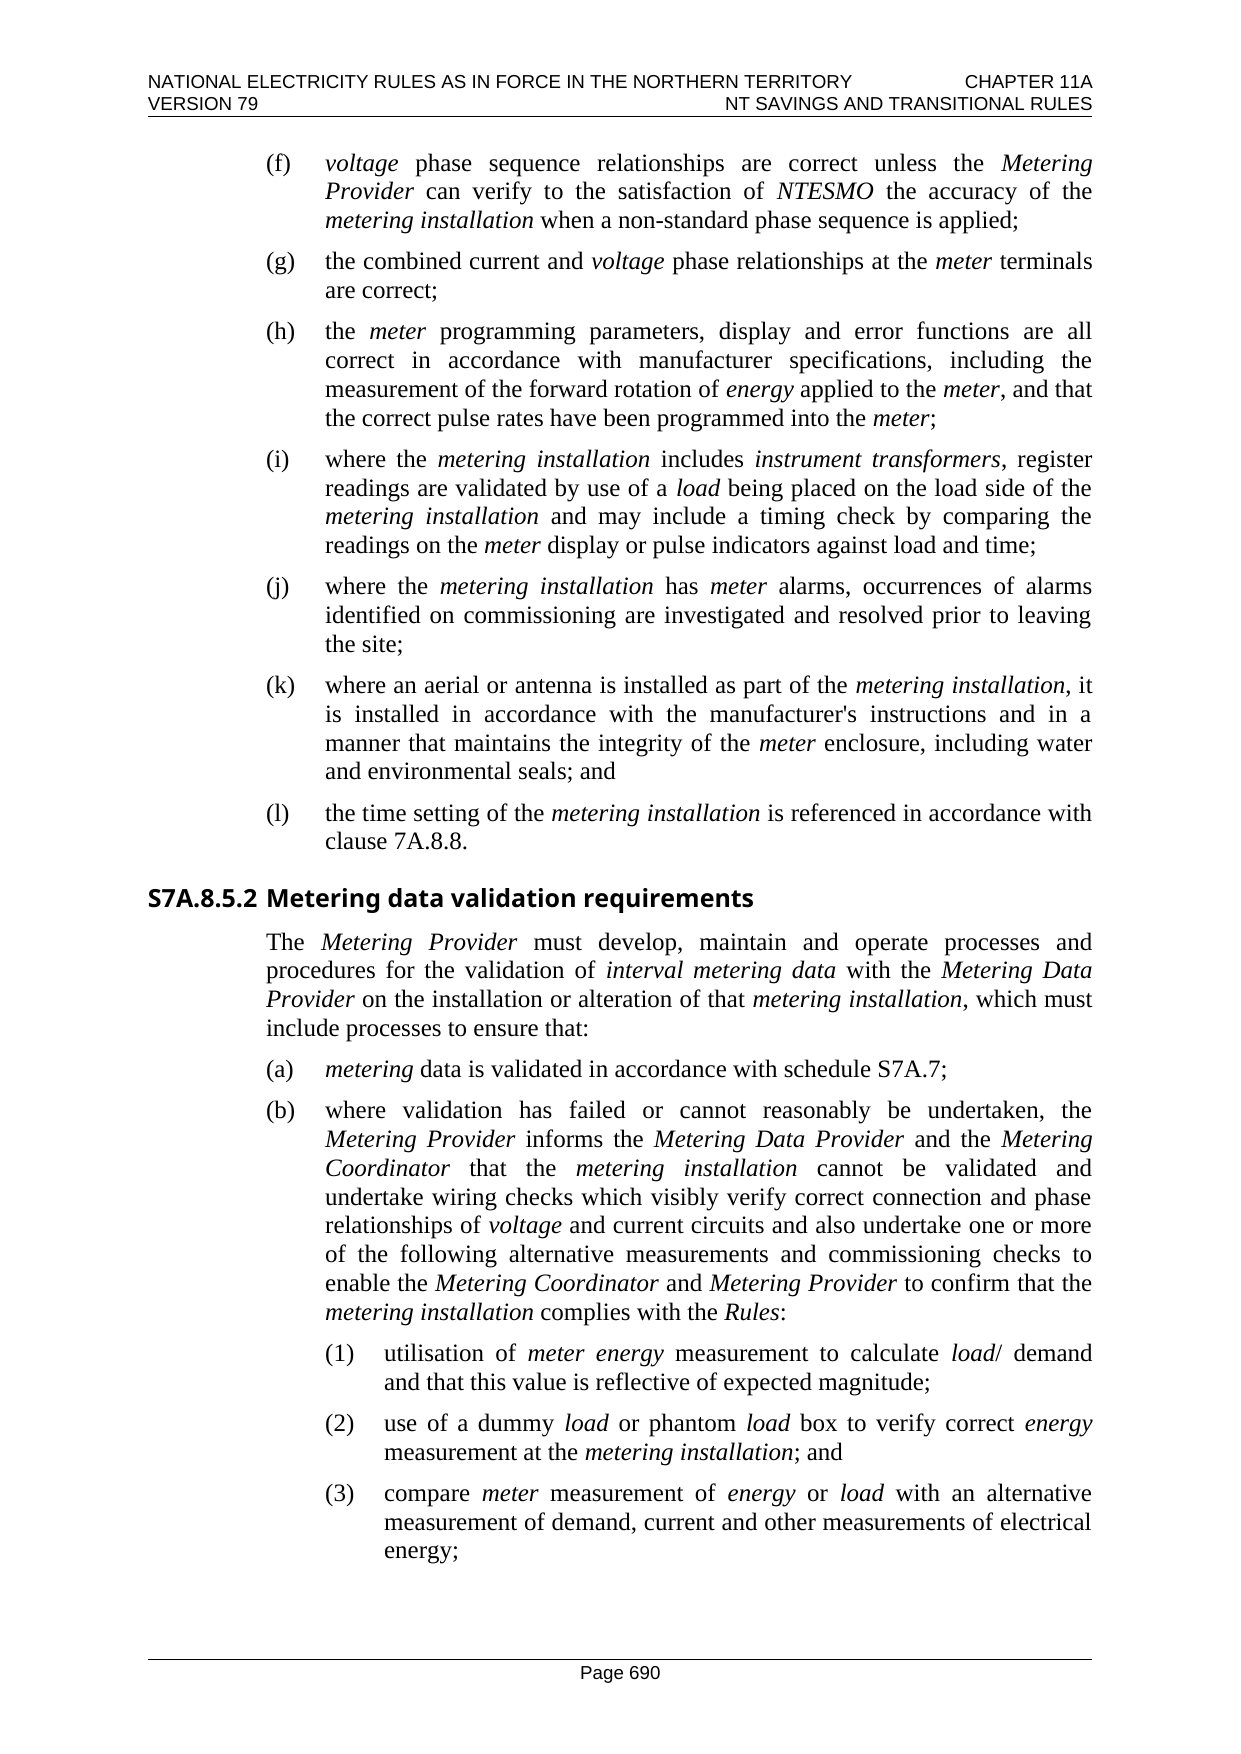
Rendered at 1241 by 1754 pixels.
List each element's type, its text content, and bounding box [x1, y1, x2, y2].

list (j) where the metering installation has meter alarms, occurrences of alarms identified on commissioning are investigated and resolved prior to leaving the site; [266, 571, 1092, 658]
list (f) voltage phase sequence relationships are correct unless the Metering Provider can verify to the satisfaction of NTESMO the accuracy of the metering installation when a non-standard phase sequence is applied; [266, 148, 1092, 234]
list (1) utilisation of meter energy measurement to calculate load/ demand and that this value is reflective of expected magnitude; [325, 1338, 1092, 1396]
text The Metering Provider must develop, maintain and operate processes and procedures for the validation of interval metering data with the Metering Data Provider on the installation or alteration of that metering installation, which must include processes to ensure that: [266, 927, 1092, 1042]
list (3) compare meter measurement of energy or load with an alternative measurement of demand, current and other measurements of electrical energy; [325, 1478, 1092, 1564]
title S7A.8.5.2 Metering data validation requirements [148, 880, 1092, 914]
list (2) use of a dummy load or phantom load box to verify correct energy measurement at the metering installation; and [325, 1408, 1092, 1466]
list (l) the time setting of the metering installation is referenced in accordance with clause 7A.8.8. [266, 798, 1092, 855]
list (b) where validation has failed or cannot reasonably be undertaken, the Metering Provider informs the Metering Data Provider and the Metering Coordinator that the metering installation cannot be validated and undertake wiring checks which visibly verify correct connection and phase relationships of voltage and current circuits and also undertake one or more of the following alternative measurements and commissioning checks to enable the Metering Coordinator and Metering Provider to confirm that the metering installation complies with the Rules: [266, 1096, 1092, 1326]
list (i) where the metering installation includes instrument transformers, register readings are validated by use of a load being placed on the load side of the metering installation and may include a timing check by comparing the readings on the meter display or pulse indicators against load and time; [266, 444, 1092, 559]
list (k) where an aerial or antenna is installed as part of the metering installation, it is installed in accordance with the manufacturer's instructions and in a manner that maintains the integrity of the meter enclosure, including water and environmental seals; and [266, 670, 1092, 785]
list (h) the meter programming parameters, display and error functions are all correct in accordance with manufacturer specifications, including the measurement of the forward rotation of energy applied to the meter, and that the correct pulse rates have been programmed into the meter; [266, 316, 1092, 431]
list (g) the combined current and voltage phase relationships at the meter terminals are correct; [266, 246, 1092, 304]
list (a) metering data is validated in accordance with schedule S7A.7; [266, 1054, 1092, 1083]
